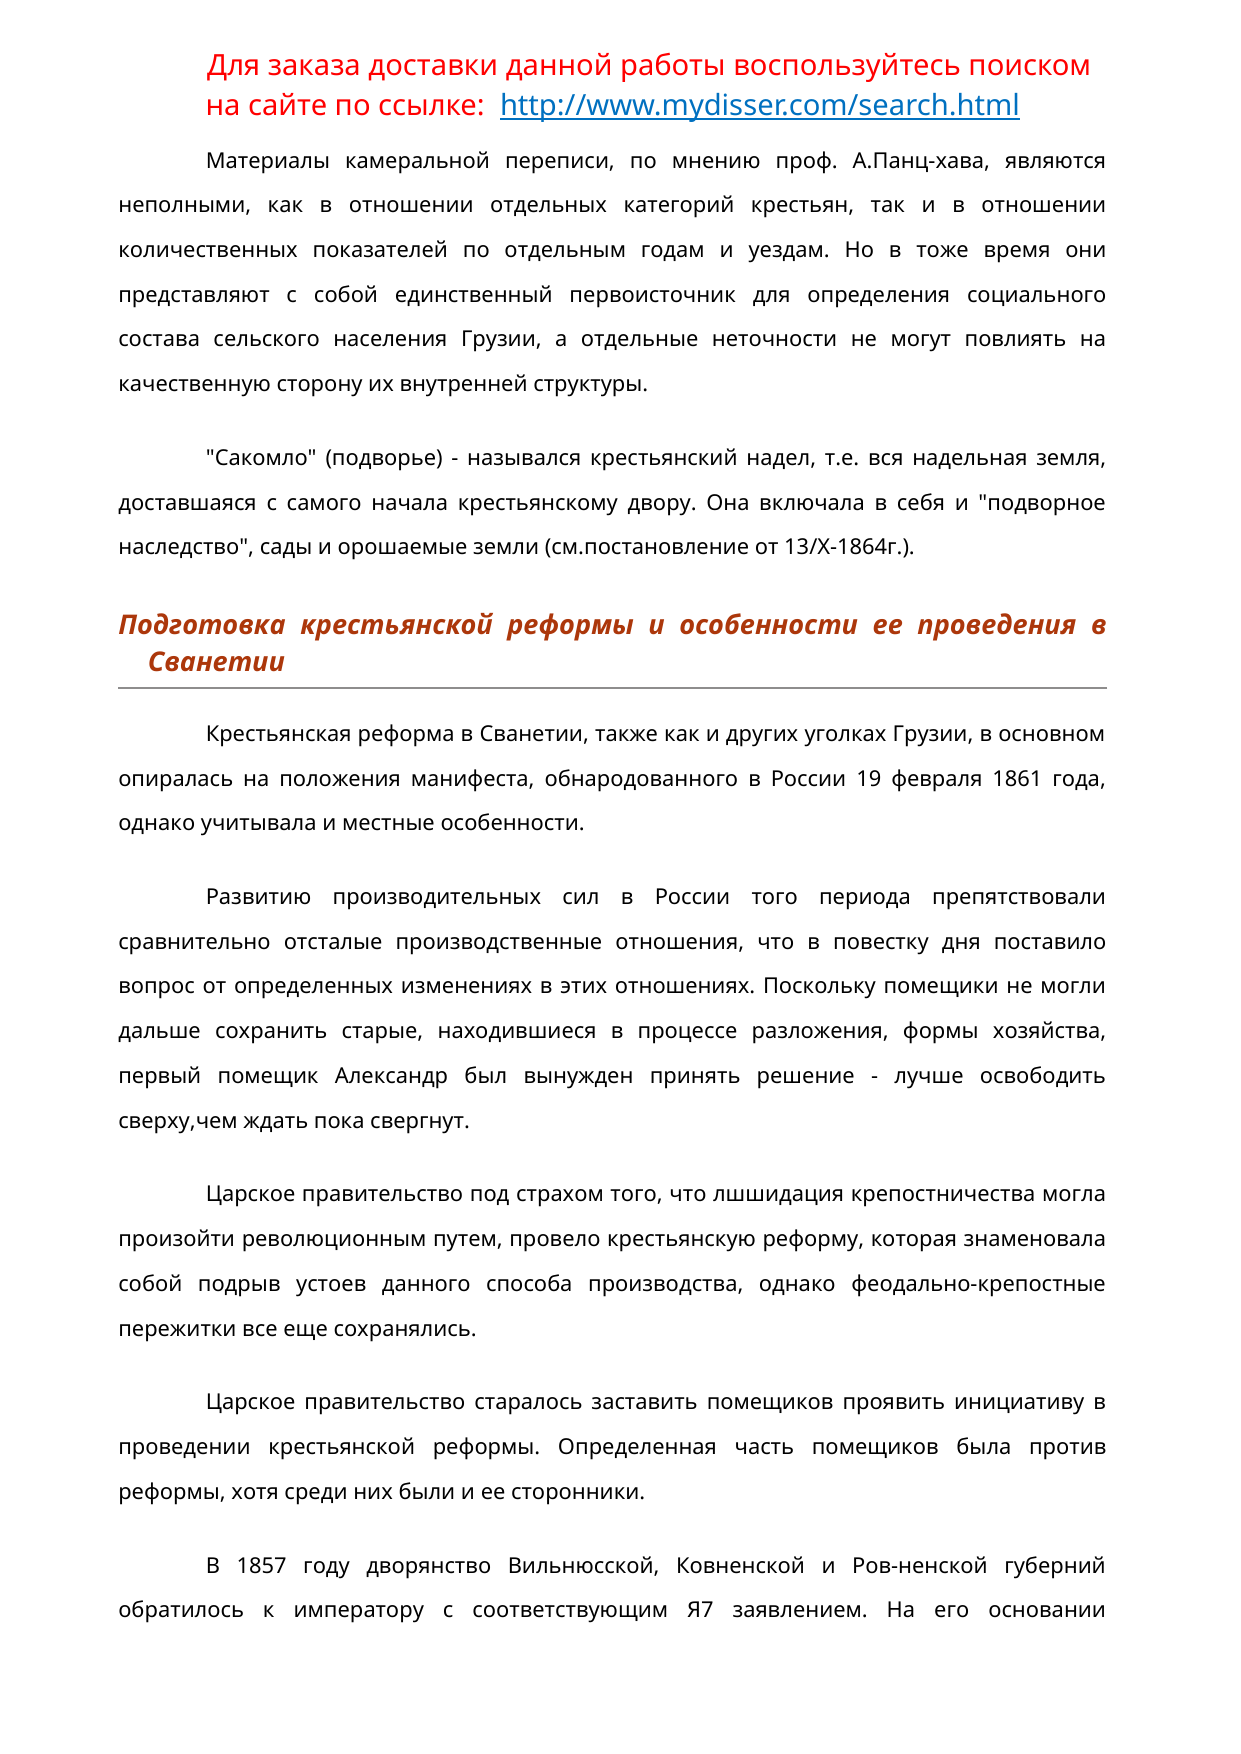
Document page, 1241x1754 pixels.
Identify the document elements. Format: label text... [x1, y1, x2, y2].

subtitle Подготовка крестьянской реформы и особенности ее проведения в Сванетии [118, 605, 1107, 687]
text Материалы камеральной переписи, по мнению проф. А.Панц-хава, являются неполными, как в отношении отдельных категорий крестьян, так и в отношении количественных показателей по отдельным годам и уездам. Но в тоже время они представляют с собой единственный первоисточник для определения социального состава сельского населения Грузии, а отдельные неточности не могут повлиять на качественную сторону их внутренней структуры. [118, 144, 1107, 398]
text "Сакомло" (подворье) - назывался крестьянский надел, т.е. вся надельная земля, доставшаяся с самого начала крестьянскому двору. Она включала в себя и "подворное наследство", сады и орошаемые земли (см.постановление от 13/Х-1864г.). [118, 442, 1107, 561]
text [118, 1549, 1107, 1624]
text Царское правительство под страхом того, что лшшидация крепостничества могла произойти революционным путем, провело крестьянскую реформу, которая знаменовала собой подрыв устоев данного способа производства, однако феодально-крепостные пережитки все еще сохранялись. [118, 1178, 1107, 1342]
text Царское правительство старалось заставить помещиков проявить инициативу в проведении крестьянской реформы. Определенная часть помещиков была против реформы, хотя среди них были и ее сторонники. [118, 1386, 1107, 1506]
text Крестьянская реформа в Сванетии, также как и других уголках Грузии, в основном опиралась на положения манифеста, обнародованного в России 19 февраля 1861 года, однако учитывала и местные особенности. [118, 718, 1107, 837]
text Развитию производительных сил в России того периода препятствовали сравнительно отсталые производственные отношения, что в повестку дня поставило вопрос от определенных изменениях в этих отношениях. Поскольку помещики не могли дальше сохранить старые, находившиеся в процессе разложения, формы хозяйства, первый помещик Александр был вынужден принять решение - лучше освободить сверху,чем ждать пока свергнут. [118, 881, 1107, 1134]
